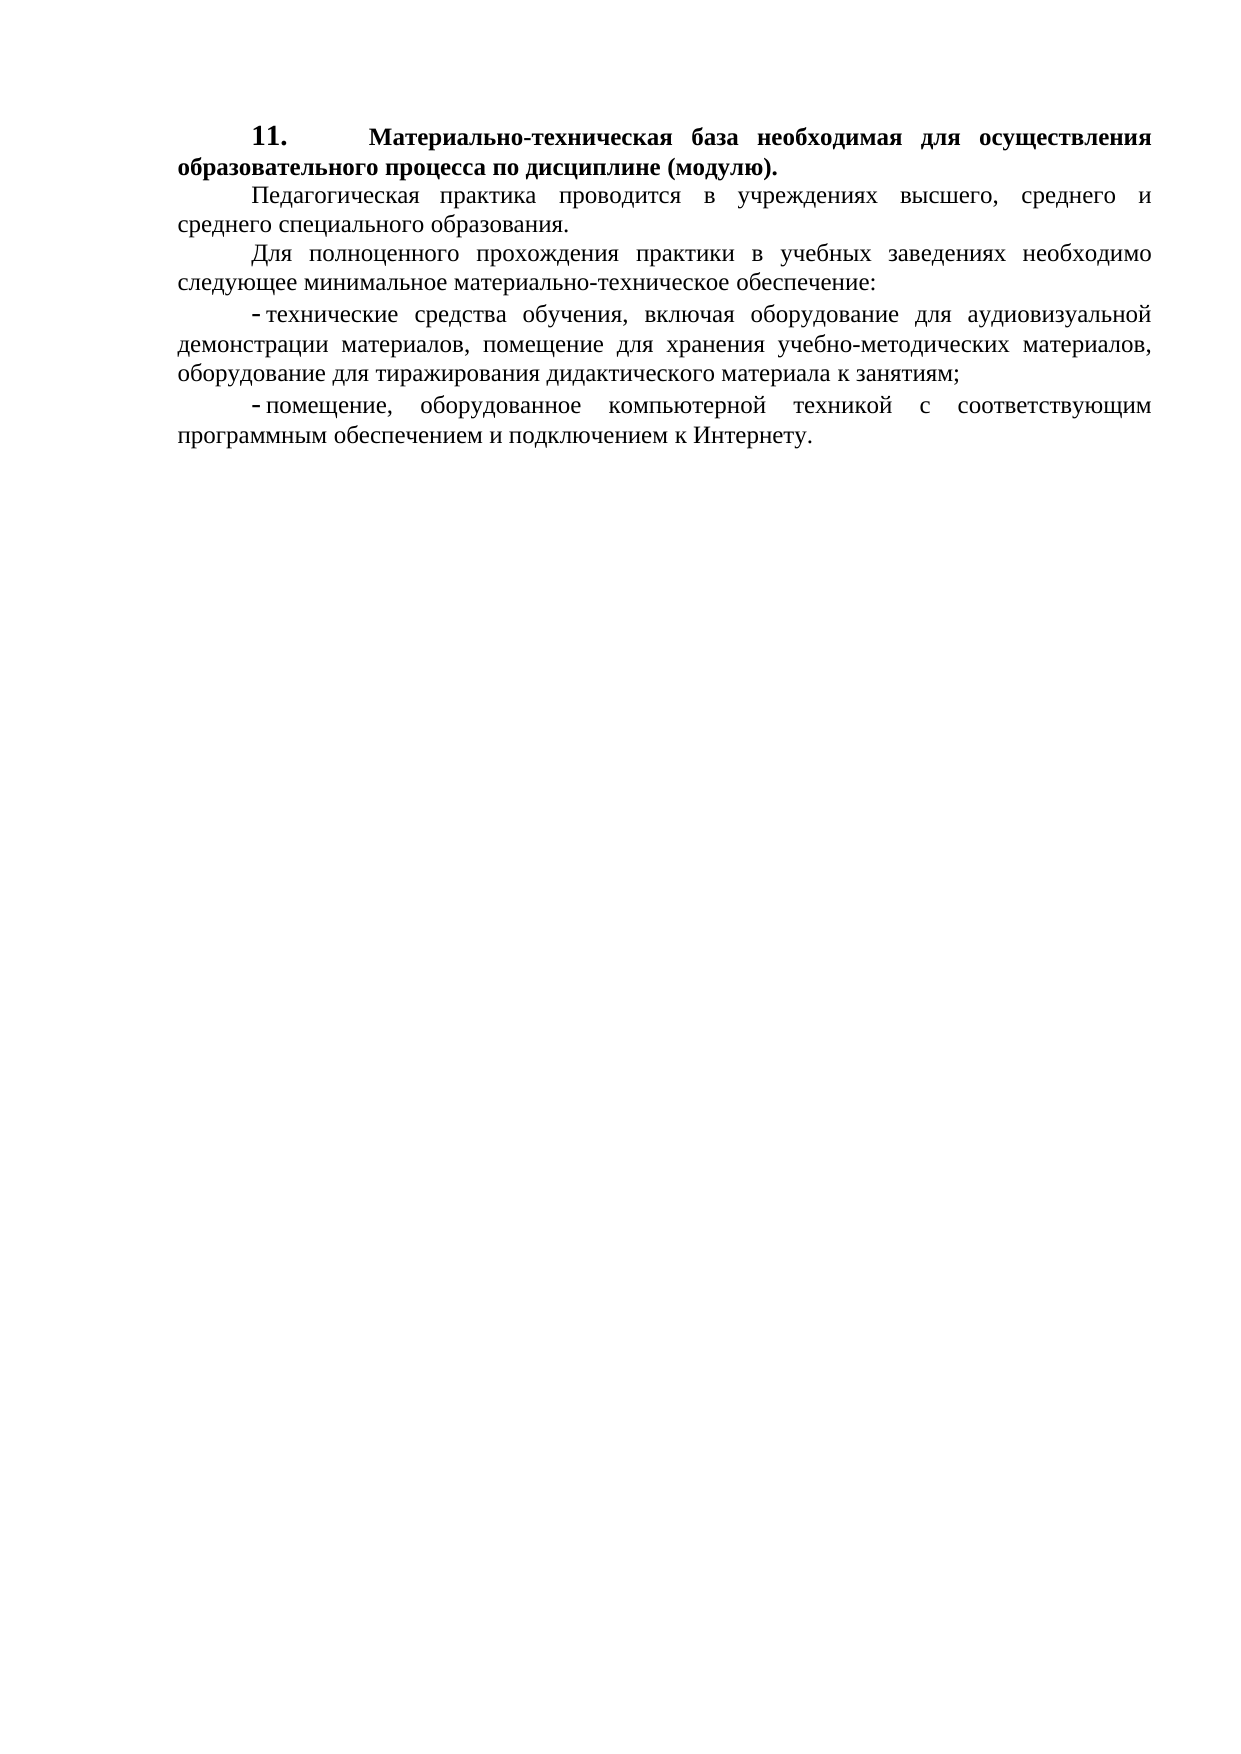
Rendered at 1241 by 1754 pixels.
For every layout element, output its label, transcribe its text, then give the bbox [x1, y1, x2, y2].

list помещение, оборудованное компьютерной техникой с соответствующим программным обеспечением и подключением к Интернету. [177, 386, 1152, 449]
subtitle Материально-техническая база необходимая для осуществления образовательного процесса по дисциплине (модулю). [177, 118, 1152, 180]
list технические средства обучения, включая оборудование для аудиовизуальной демонстрации материалов, помещение для хранения учебно-методических материалов, оборудование для тиражирования дидактического материала к занятиям; [177, 295, 1152, 386]
text Для полноценного прохождения практики в учебных заведениях необходимо следующее минимальное материально-техническое обеспечение: [177, 238, 1152, 295]
text Педагогическая практика проводится в учреждениях высшего, среднего и среднего специального образования. [177, 180, 1152, 238]
